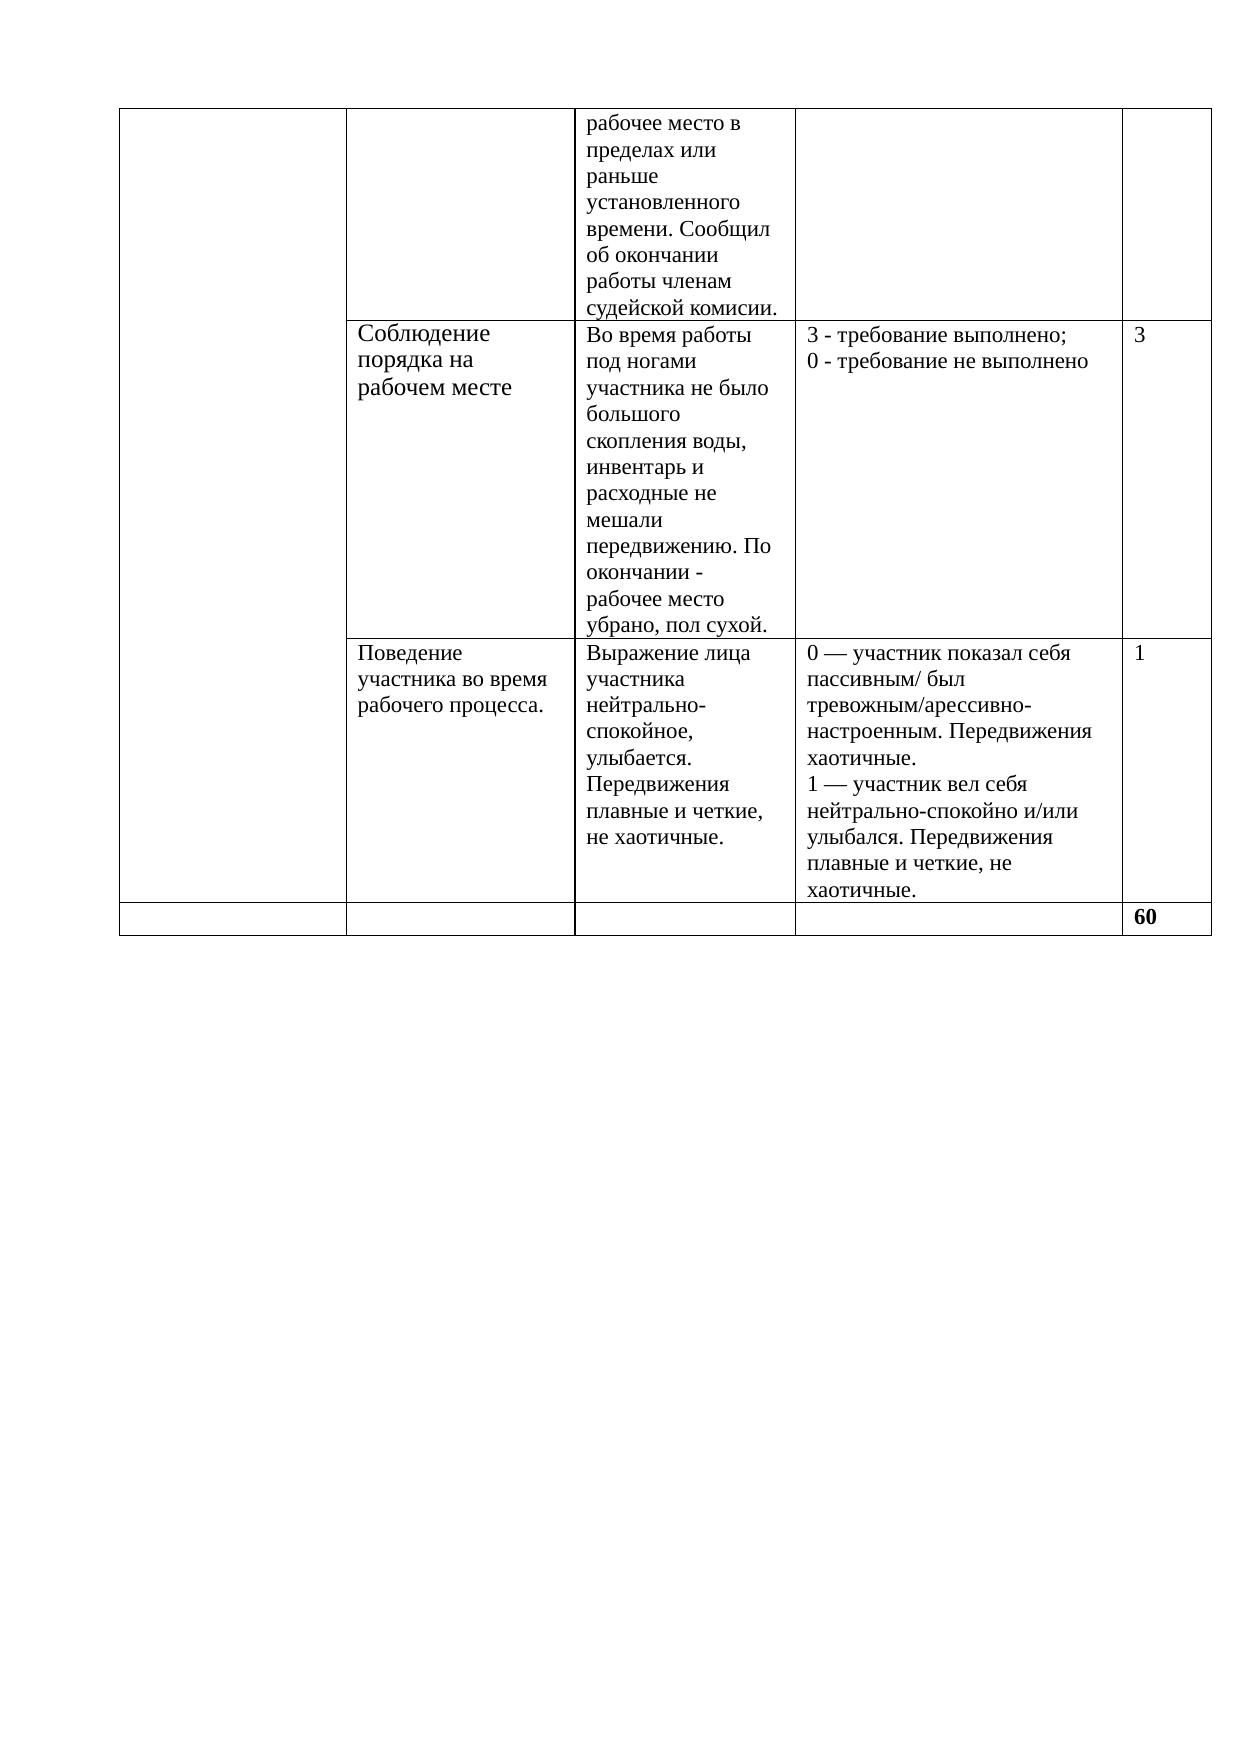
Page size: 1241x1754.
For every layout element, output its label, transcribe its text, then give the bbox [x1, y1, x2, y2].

table_cell 0 — участник показал себя пассивным/ был тревожным/арессивно-настроенным. Передвижения хаотичные. 1 — участник вел себя нейтрально-спокойно и/или улыбался. Передвижения плавные и четкие, не хаотичные. [796, 639, 1122, 902]
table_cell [796, 109, 1122, 320]
table_cell Поведение участника во время рабочего процесса. [347, 639, 574, 902]
table_cell [120, 903, 346, 935]
table_cell [347, 903, 574, 935]
table_cell Во время работы под ногами участника не было большого скопления воды, инвентарь и расходные не мешали передвижению. По окончании - рабочее место убрано, пол сухой. [576, 321, 795, 637]
table_cell [796, 903, 1122, 935]
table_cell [576, 109, 795, 320]
table_cell Соблюдение порядка на рабочем месте [347, 321, 574, 637]
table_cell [347, 109, 574, 320]
table_cell [576, 903, 795, 935]
table_cell Выражение лица участника нейтрально-спокойное, улыбается. Передвижения плавные и четкие, не хаотичные. [576, 639, 795, 902]
table_cell 60 [1123, 903, 1211, 935]
table_cell 1 [1123, 109, 1211, 320]
table_cell 1 [1123, 639, 1211, 902]
table_cell 3 - требование выполнено; 0 - требование не выполнено [796, 321, 1122, 637]
table_cell 3 [1123, 321, 1211, 637]
